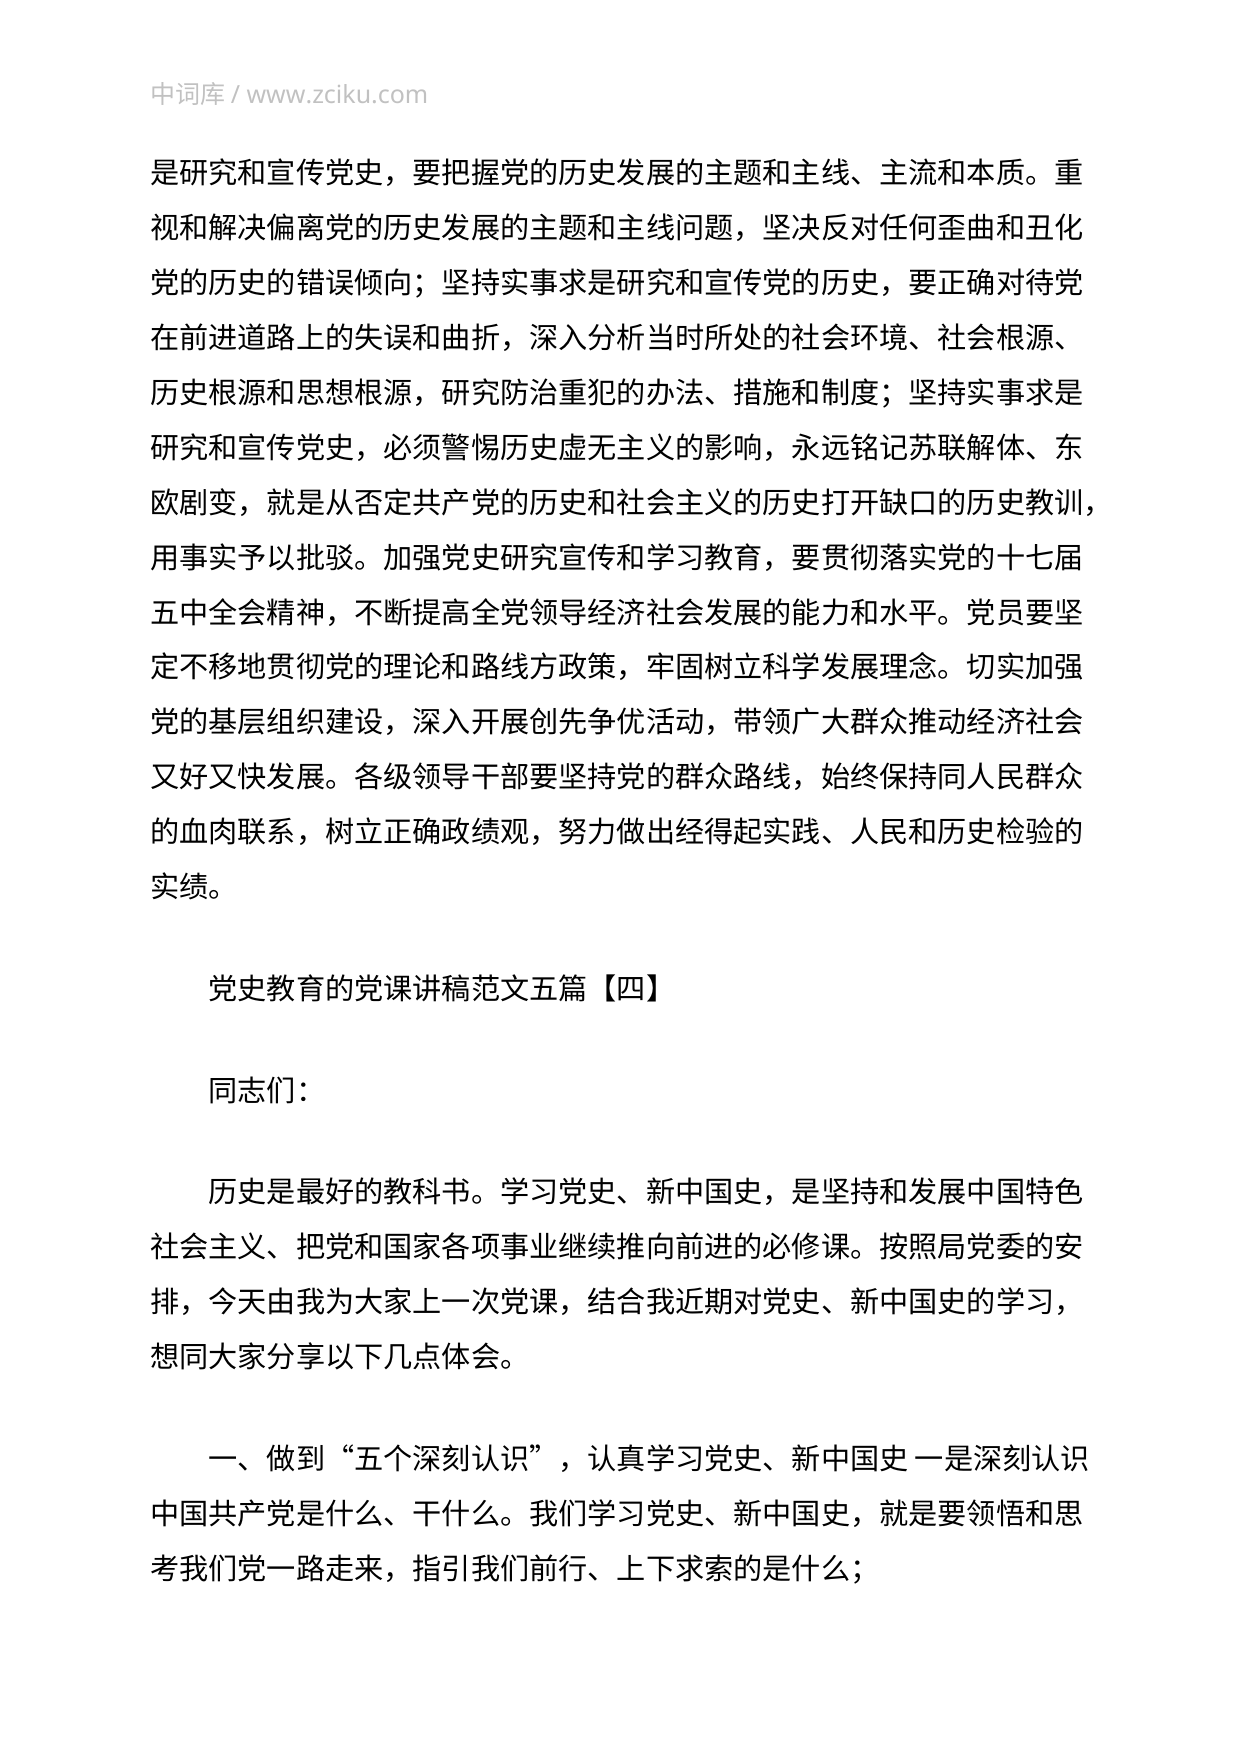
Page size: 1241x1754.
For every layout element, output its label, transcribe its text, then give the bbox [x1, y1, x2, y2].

text 党史教育的党课讲稿范文五篇【四】 [150, 965, 1090, 1008]
text 历史是最好的教科书。学习党史、新中国史，是坚持和发展中国特色社会主义、把党和国家各项事业继续推向前进的必修课。按照局党委的安排，今天由我为大家上一次党课，结合我近期对党史、新中国史的学习，想同大家分享以下几点体会。 [150, 1169, 1090, 1376]
text 同志们： [150, 1067, 1090, 1109]
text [150, 150, 1090, 906]
text 一、做到“五个深刻认识”，认真学习党史、新中国史 一是深刻认识中国共产党是什么、干什么。我们学习党史、新中国史，就是要领悟和思考我们党一路走来，指引我们前行、上下求索的是什么； [150, 1435, 1090, 1587]
